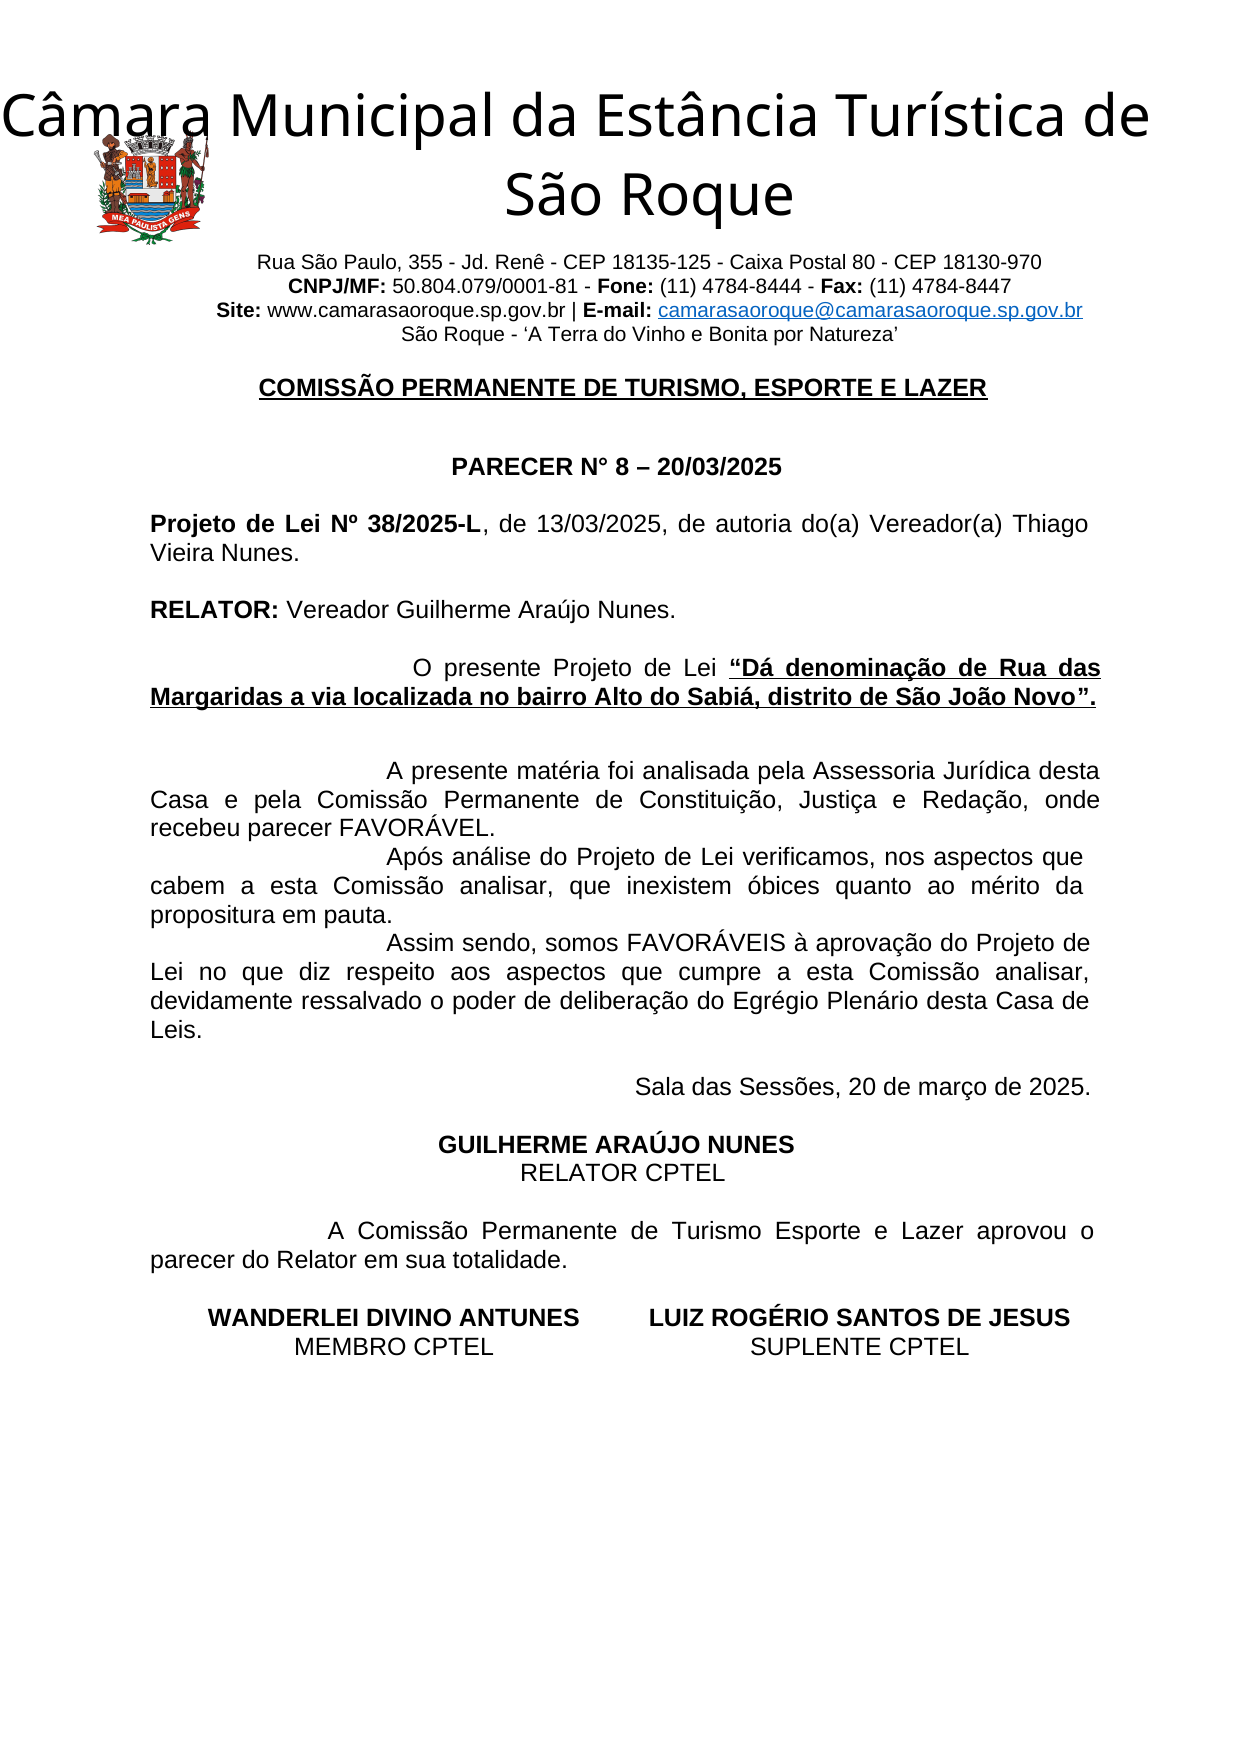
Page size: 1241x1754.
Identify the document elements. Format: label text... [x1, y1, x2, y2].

text A presente matéria foi analisada pela Assessoria Jurídica desta Casa e pela Comissão Permanente de Constituição, Justiça e Redação, onde recebeu parecer FAVORÁVEL. [150, 756, 1102, 842]
text O presente Projeto de Lei “Dá denominação de Rua das Margaridas a via localizada no bairro Alto do Sabiá, distrito de São João Novo”. [150, 653, 1102, 710]
text Projeto de Lei Nº 38/2025-L, de 13/03/2025, de autoria do(a) Vereador(a) Thiago Vieira Nunes. [150, 509, 1090, 567]
table_header LUIZ ROGÉRIO SANTOS DE JESUS SUPLENTE CPTEL [635, 1303, 1092, 1389]
text RELATOR CPTEL [150, 1158, 1095, 1187]
picture [93, 130, 209, 245]
text GUILHERME ARAÚJO NUNES [150, 1129, 1082, 1158]
text Assim sendo, somos FAVORÁVEIS à aprovação do Projeto de Lei no que diz respeito aos aspectos que cumpre a esta Comissão analisar, devidamente ressalvado o poder de deliberação do Egrégio Plenário desta Casa de Leis. [150, 928, 1092, 1043]
text Relator: Vereador Guilherme Araújo Nunes. [150, 595, 1096, 624]
table_header WANDERLEI DIVINO ANTUNES MEMBRO CPTEL [148, 1303, 634, 1389]
text A Comissão Permanente de Turismo Esporte e Lazer aprovou o parecer do Relator em sua totalidade. [150, 1216, 1096, 1273]
subtitle Parecer n° 8 – 20/03/2025 [150, 452, 1083, 480]
text Após análise do Projeto de Lei verificamos, nos aspectos que cabem a esta Comissão analisar, que inexistem óbices quanto ao mérito da propositura em pauta. [150, 842, 1085, 928]
text COMISSÃO PERMANENTE DE TURISMO, ESPORTE E LAZER [150, 373, 1096, 402]
text Sala das Sessões, 20 de março de 2025. [150, 1072, 1092, 1101]
